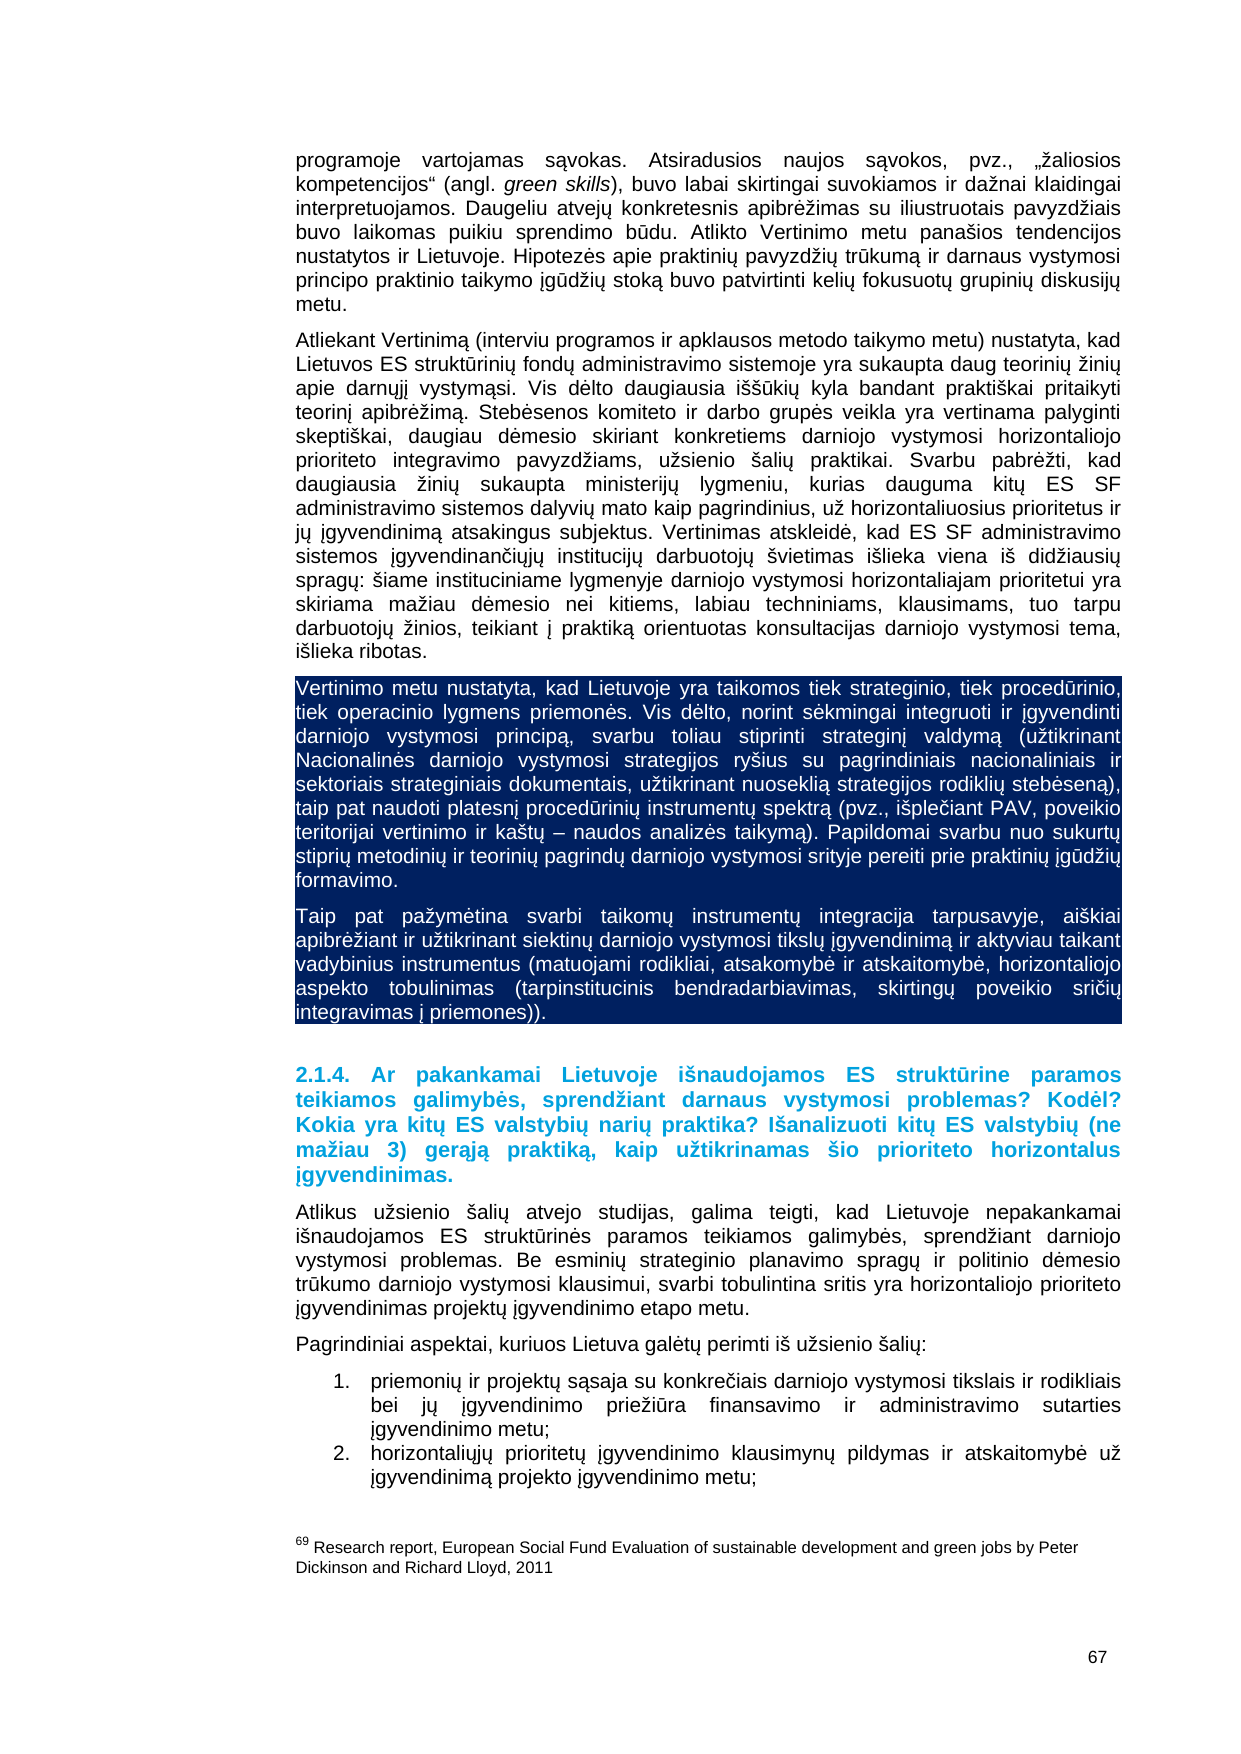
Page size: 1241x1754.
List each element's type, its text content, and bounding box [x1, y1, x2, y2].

text Vertinimo metu nustatyta, kad Lietuvoje yra taikomos tiek strateginio, tiek procedūrinio, tiek operacinio lygmens priemonės. Vis dėlto, norint sėkmingai integruoti ir įgyvendinti darniojo vystymosi principą, svarbu toliau stiprinti strateginį valdymą (užtikrinant Nacionalinės darniojo vystymosi strategijos ryšius su pagrindiniais nacionaliniais ir sektoriais strateginiais dokumentais, užtikrinant nuoseklią strategijos rodiklių stebėseną), taip pat naudoti platesnį procedūrinių instrumentų spektrą (pvz., išplečiant PAV, poveikio teritorijai vertinimo ir kaštų – naudos analizės taikymą). Papildomai svarbu nuo sukurtų stiprių metodinių ir teorinių pagrindų darniojo vystymosi srityje pereiti prie praktinių įgūdžių formavimo. [295, 676, 1122, 891]
text Atliekant Vertinimą (interviu programos ir apklausos metodo taikymo metu) nustatyta, kad Lietuvos ES struktūrinių fondų administravimo sistemoje yra sukaupta daug teorinių žinių apie darnųjį vystymąsi. Vis dėlto daugiausia iššūkių kyla bandant praktiškai pritaikyti teorinį apibrėžimą. Stebėsenos komiteto ir darbo grupės veikla yra vertinama palyginti skeptiškai, daugiau dėmesio skiriant konkretiems darniojo vystymosi horizontaliojo prioriteto integravimo pavyzdžiams, užsienio šalių praktikai. Svarbu pabrėžti, kad daugiausia žinių sukaupta ministerijų lygmeniu, kurias dauguma kitų ES SF administravimo sistemos dalyvių mato kaip pagrindinius, už horizontaliuosius prioritetus ir jų įgyvendinimą atsakingus subjektus. Vertinimas atskleidė, kad ES SF administravimo sistemos įgyvendinančiųjų institucijų darbuotojų švietimas išlieka viena iš didžiausių spragų: šiame instituciniame lygmenyje darniojo vystymosi horizontaliajam prioritetui yra skiriama mažiau dėmesio nei kitiems, labiau techniniams, klausimams, tuo tarpu darbuotojų žinios, teikiant į praktiką orientuotas konsultacijas darniojo vystymosi tema, išlieka ribotas. [295, 328, 1122, 663]
text Pagrindiniai aspektai, kuriuos Lietuva galėtų perimti iš užsienio šalių: [295, 1332, 1122, 1356]
text Atlikus užsienio šalių atvejo studijas, galima teigti, kad Lietuvoje nepakankamai išnaudojamos ES struktūrinės paramos teikiamos galimybės, sprendžiant darniojo vystymosi problemas. Be esminių strateginio planavimo spragų ir politinio dėmesio trūkumo darniojo vystymosi klausimui, svarbi tobulintina sritis yra horizontaliojo prioriteto įgyvendinimas projektų įgyvendinimo etapo metu. [295, 1200, 1122, 1320]
list horizontaliųjų prioritetų įgyvendinimo klausimynų pildymas ir atskaitomybė už įgyvendinimą projekto įgyvendinimo metu; [333, 1441, 1122, 1488]
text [295, 148, 1122, 315]
text Taip pat pažymėtina svarbi taikomų instrumentų integracija tarpusavyje, aiškiai apibrėžiant ir užtikrinant siektinų darniojo vystymosi tikslų įgyvendinimą ir aktyviau taikant vadybinius instrumentus (matuojami rodikliai, atsakomybė ir atskaitomybė, horizontaliojo aspekto tobulinimas (tarpinstitucinis bendradarbiavimas, skirtingų poveikio sričių integravimas į priemones)). [295, 904, 1122, 1024]
text 2.1.4. Ar pakankamai Lietuvoje išnaudojamos ES struktūrine paramos teikiamos galimybės, sprendžiant darnaus vystymosi problemas? Kodėl? Kokia yra kitų ES valstybių narių praktika? Išanalizuoti kitų ES valstybių (ne mažiau 3) gerąją praktiką, kaip užtikrinamas šio prioriteto horizontalus įgyvendinimas. [295, 1061, 1122, 1187]
list priemonių ir projektų sąsaja su konkrečiais darniojo vystymosi tikslais ir rodikliais bei jų įgyvendinimo priežiūra finansavimo ir administravimo sutarties įgyvendinimo metu; [333, 1369, 1122, 1441]
